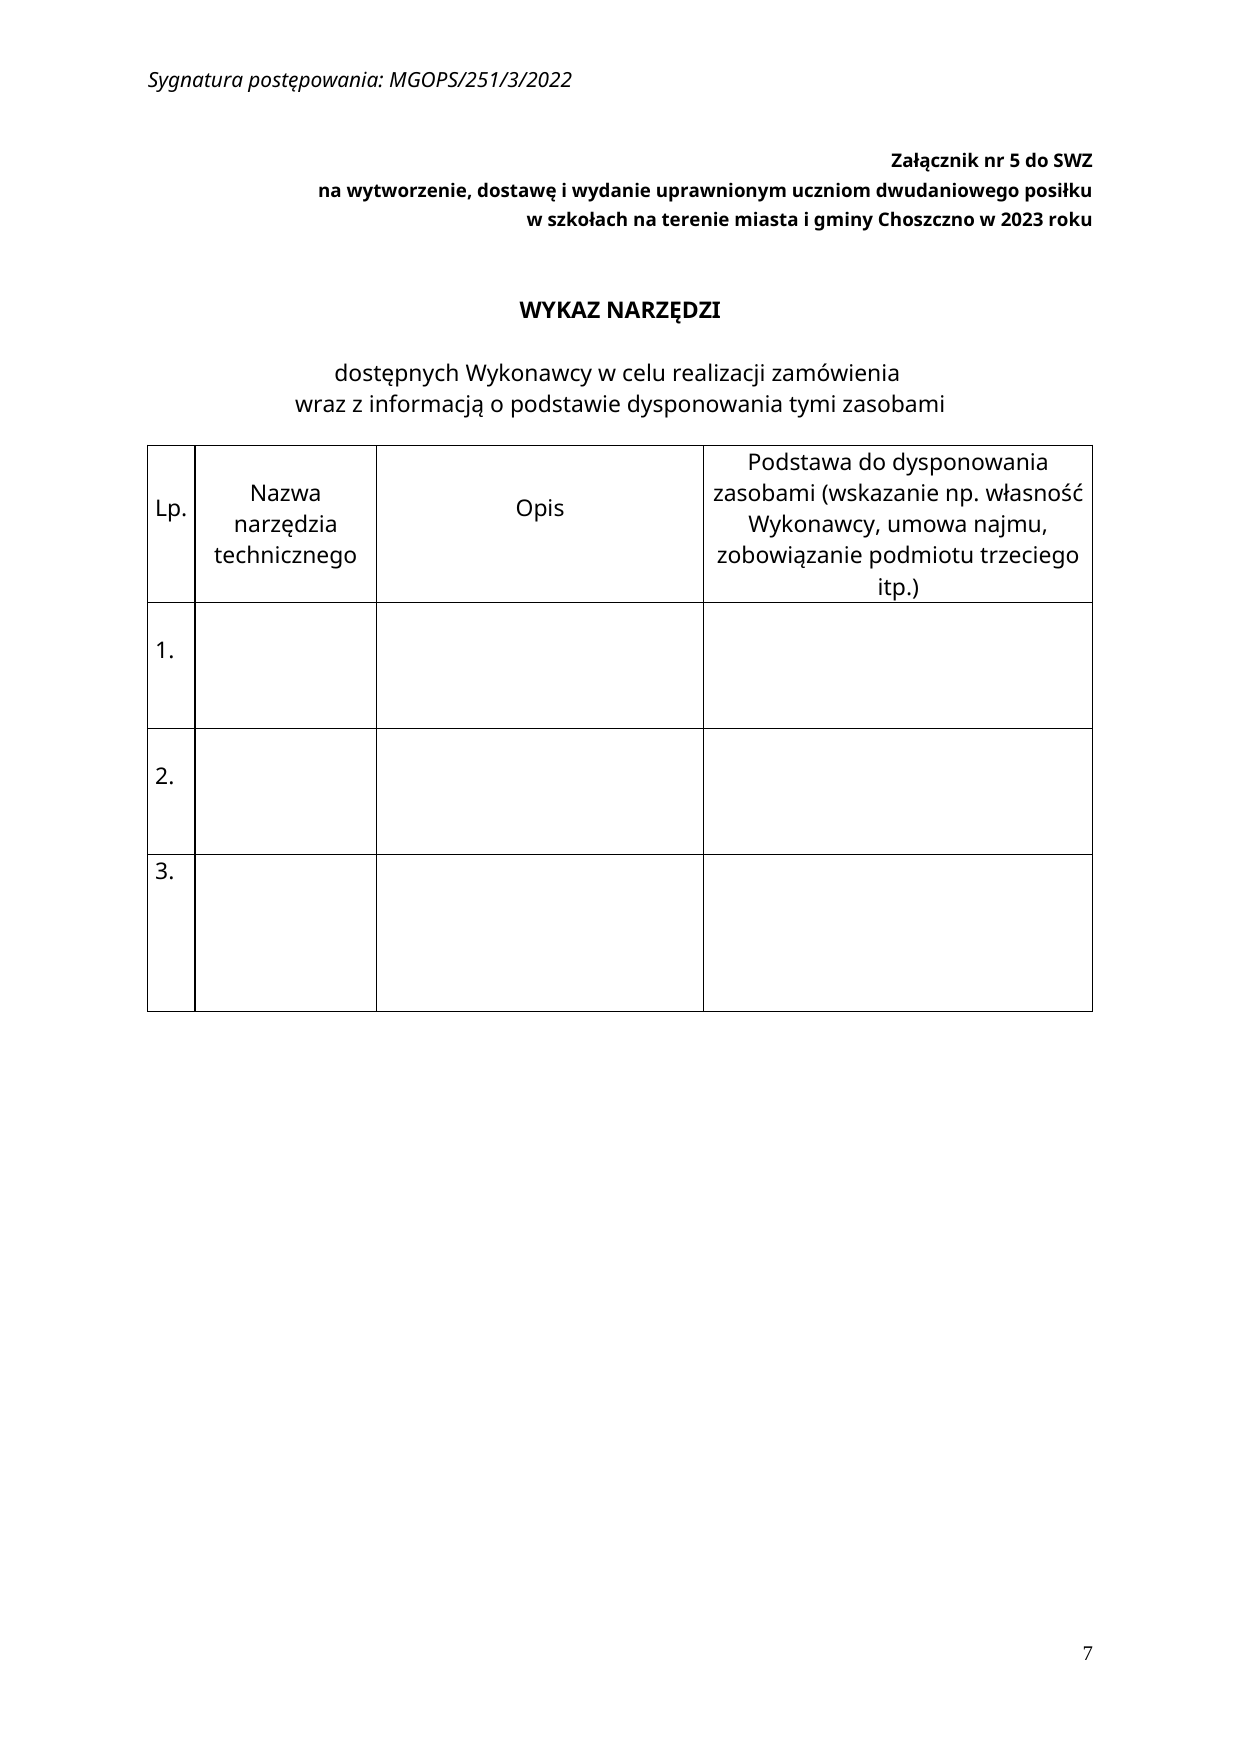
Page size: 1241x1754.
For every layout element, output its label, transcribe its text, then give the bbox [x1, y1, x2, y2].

table_cell 2. [148, 729, 194, 854]
table_cell [377, 855, 703, 1011]
table_cell [196, 855, 376, 1011]
text Załącznik nr 5 do SWZ na wytworzenie, dostawę i wydanie uprawnionym uczniom dwudaniowego posiłku w szkołach na terenie miasta i gminy Choszczno w 2023 roku [192, 148, 1093, 232]
text WYKAZ NARZĘDZI [148, 294, 1093, 325]
table_cell [196, 729, 376, 854]
table_header Podstawa do dysponowania zasobami (wskazanie np. własność Wykonawcy, umowa najmu, zobowiązanie podmiotu trzeciego itp.) [704, 446, 1092, 602]
table_cell [377, 603, 703, 728]
table_cell [196, 603, 376, 728]
table_cell 1. [148, 603, 194, 728]
table_cell [377, 729, 703, 854]
table_header Lp. [148, 446, 194, 602]
table_cell [704, 855, 1092, 1011]
table_header Nazwa narzędzia technicznego [196, 446, 376, 602]
table_cell [704, 729, 1092, 854]
table_header Opis [377, 446, 703, 602]
text dostępnych Wykonawcy w celu realizacji zamówienia wraz z informacją o podstawie dysponowania tymi zasobami [148, 356, 1093, 419]
table_cell 3. [148, 855, 194, 1011]
table_cell [704, 603, 1092, 728]
